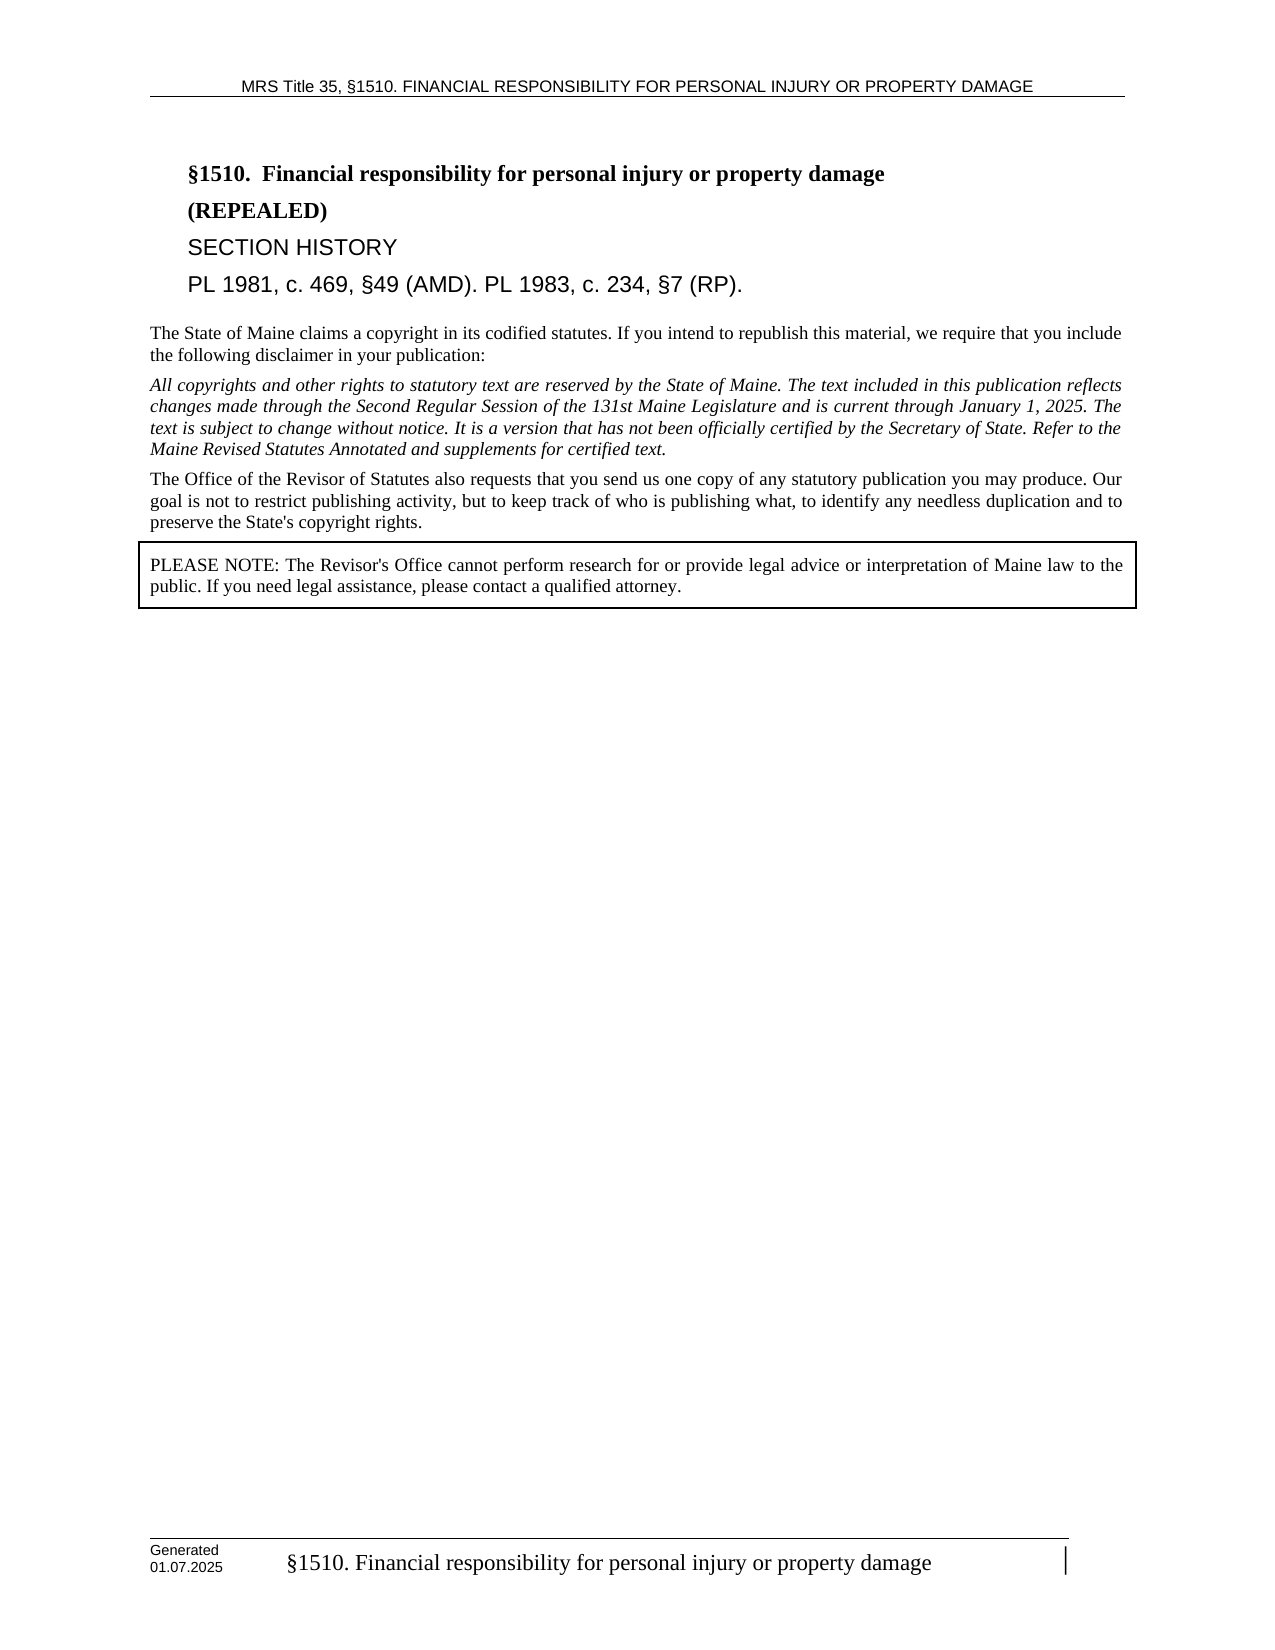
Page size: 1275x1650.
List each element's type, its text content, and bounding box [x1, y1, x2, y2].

text The Office of the Revisor of Statutes also requests that you send us one copy of any statutory publication you may produce. Our goal is not to restrict publishing activity, but to keep track of who is publishing what, to identify any needless duplication and to preserve the State's copyright rights. [150, 468, 1125, 533]
text §1510. Financial responsibility for personal injury or property damage [187, 160, 1125, 187]
text PLEASE NOTE: The Revisor's Office cannot perform research for or provide legal advice or interpretation of Maine law to the public. If you need legal assistance, please contact a qualified attorney. [140, 543, 1135, 607]
text All copyrights and other rights to statutory text are reserved by the State of Maine. The text included in this publication reflects changes made through the Second Regular Session of the 131st Maine Legislature and is current through January 1, 2025 . The text is subject to change without notice. It is a version that has not been officially certified by the Secretary of State. Refer to the Maine Revised Statutes Annotated and supplements for certified text. [150, 373, 1125, 460]
text PL 1981, c. 469, §49 (AMD). PL 1983, c. 234, §7 (RP). [187, 271, 1125, 297]
text The State of Maine claims a copyright in its codified statutes. If you intend to republish this material, we require that you include the following disclaimer in your publication: [150, 322, 1125, 365]
text (REPEALED) [187, 197, 1125, 223]
text SECTION HISTORY [187, 234, 1125, 260]
